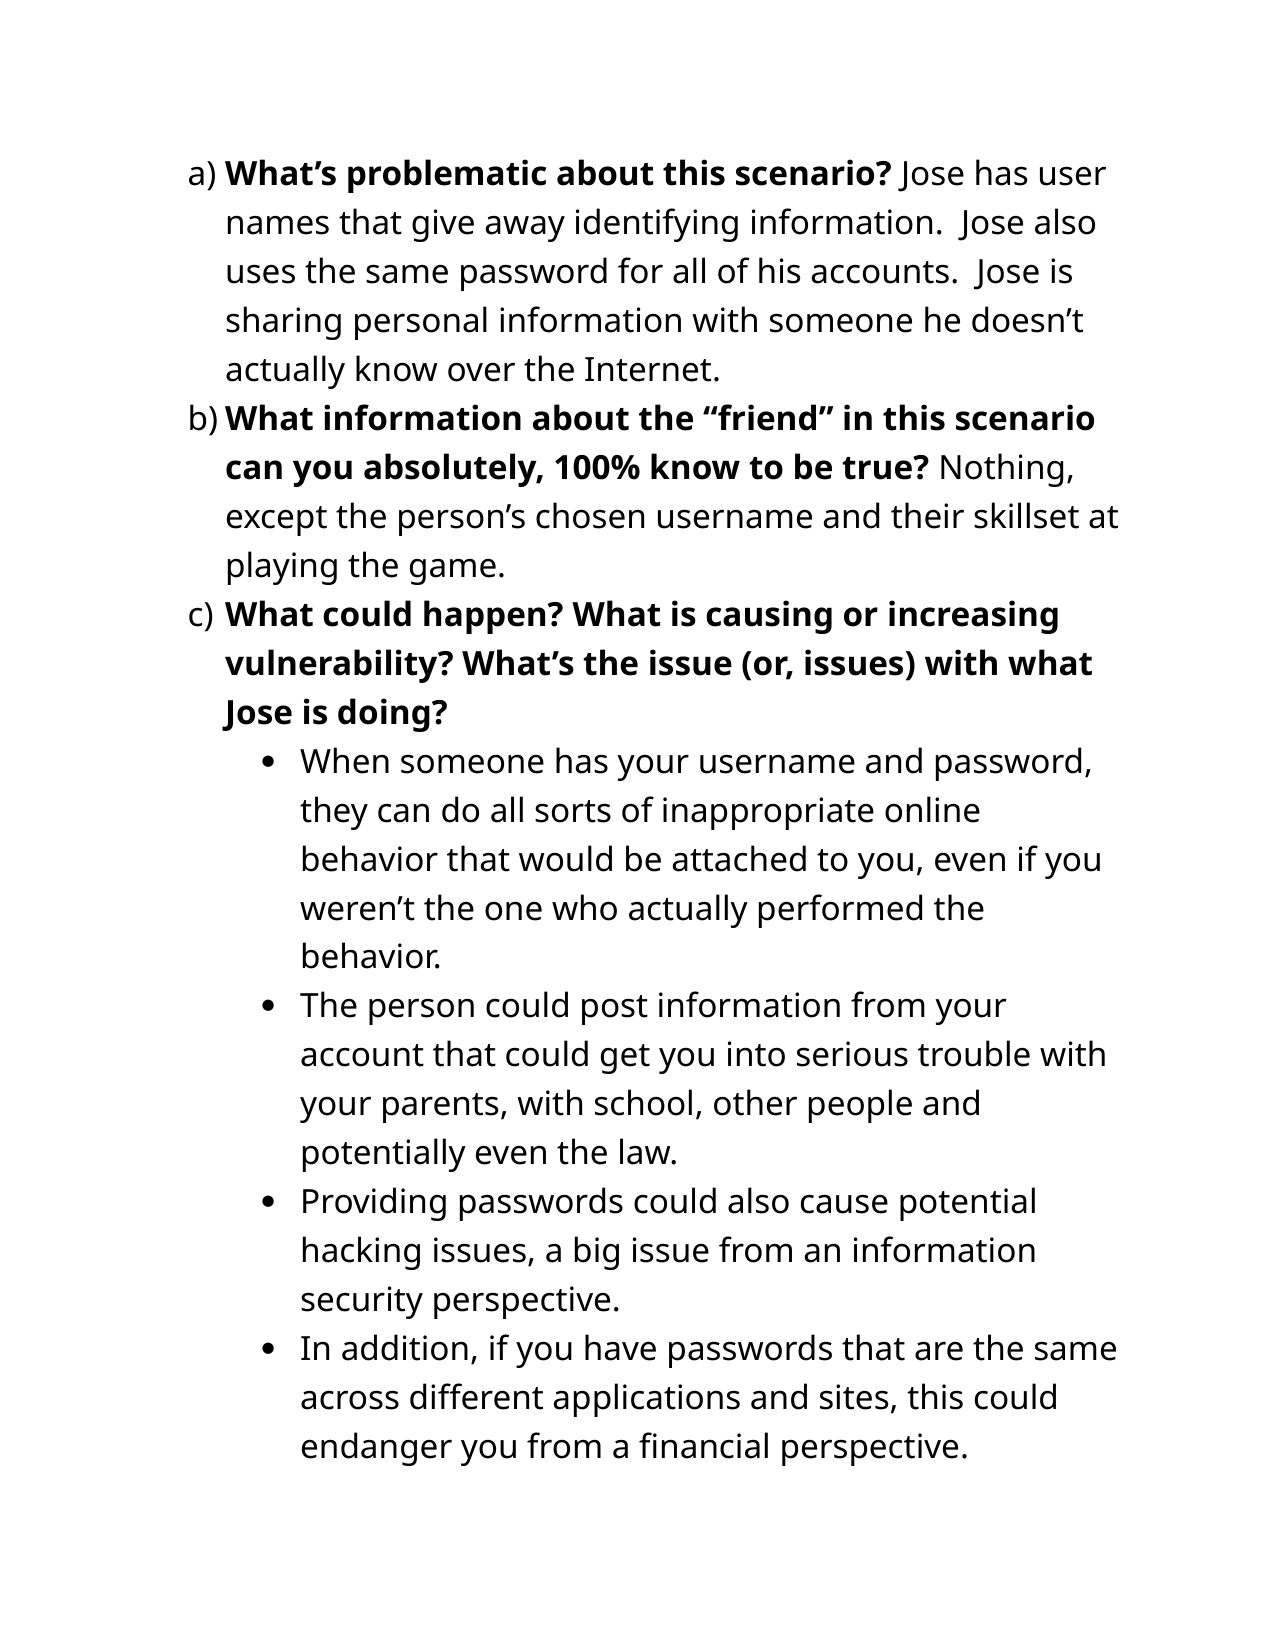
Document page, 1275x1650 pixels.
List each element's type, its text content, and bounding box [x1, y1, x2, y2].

list In addition, if you have passwords that are the same across different applications and sites, this could endanger you from a financial perspective. [262, 1325, 1125, 1468]
list What could happen? What is causing or increasing vulnerability? What’s the issue (or, issues) with what Jose is doing? [187, 591, 1125, 734]
list What’s problematic about this scenario? Jose has user names that give away identifying information. Jose also uses the same password for all of his accounts. Jose is sharing personal information with someone he doesn’t actually know over the Internet. [187, 150, 1125, 391]
list When someone has your username and password, they can do all sorts of inappropriate online behavior that would be attached to you, even if you weren’t the one who actually performed the behavior. [262, 737, 1125, 979]
list What information about the “friend” in this scenario can you absolutely, 100% know to be true? Nothing, except the person’s chosen username and their skillset at playing the game. [187, 395, 1125, 587]
list The person could post information from your account that could get you into serious trouble with your parents, with school, other people and potentially even the law. [262, 982, 1125, 1174]
list Providing passwords could also cause potential hacking issues, a big issue from an information security perspective. [262, 1178, 1125, 1321]
